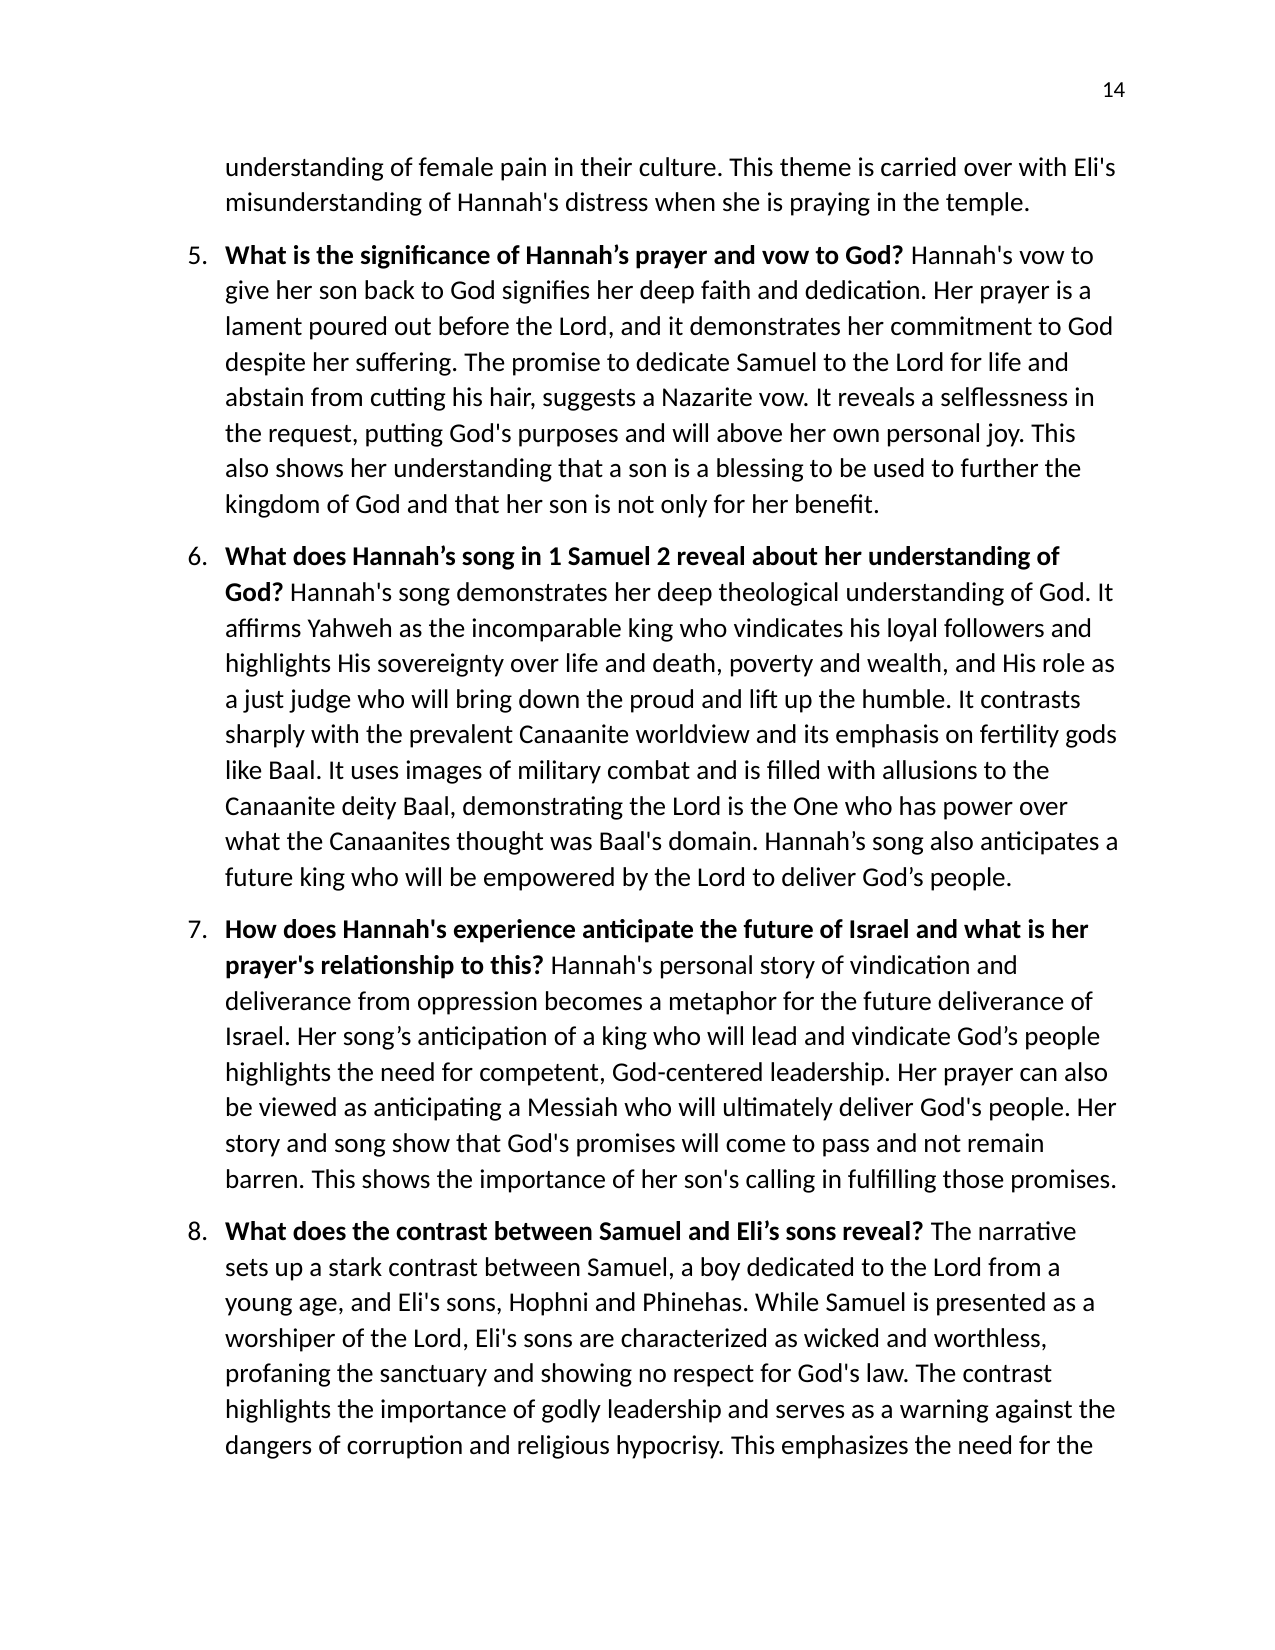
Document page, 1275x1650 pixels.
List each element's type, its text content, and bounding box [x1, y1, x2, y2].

list What is the significance of Hannah’s prayer and vow to God? Hannah's vow to give her son back to God signifies her deep faith and dedication. Her prayer is a lament poured out before the Lord, and it demonstrates her commitment to God despite her suffering. The promise to dedicate Samuel to the Lord for life and abstain from cutting his hair, suggests a Nazarite vow. It reveals a selflessness in the request, putting God's purposes and will above her own personal joy. This also shows her understanding that a son is a blessing to be used to further the kingdom of God and that her son is not only for her benefit. [187, 238, 1125, 520]
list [187, 1214, 1125, 1461]
list What does Hannah’s song in 1 Samuel 2 reveal about her understanding of God? Hannah's song demonstrates her deep theological understanding of God. It affirms Yahweh as the incomparable king who vindicates his loyal followers and highlights His sovereignty over life and death, poverty and wealth, and His role as a just judge who will bring down the proud and lift up the humble. It contrasts sharply with the prevalent Canaanite worldview and its emphasis on fertility gods like Baal. It uses images of military combat and is filled with allusions to the Canaanite deity Baal, demonstrating the Lord is the One who has power over what the Canaanites thought was Baal's domain. Hannah’s song also anticipates a future king who will be empowered by the Lord to deliver God’s people. [187, 539, 1125, 893]
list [187, 150, 1125, 219]
list How does Hannah's experience anticipate the future of Israel and what is her prayer's relationship to this? Hannah's personal story of vindication and deliverance from oppression becomes a metaphor for the future deliverance of Israel. Her song’s anticipation of a king who will lead and vindicate God’s people highlights the need for competent, God-centered leadership. Her prayer can also be viewed as anticipating a Messiah who will ultimately deliver God's people. Her story and song show that God's promises will come to pass and not remain barren. This shows the importance of her son's calling in fulfilling those promises. [187, 912, 1125, 1195]
